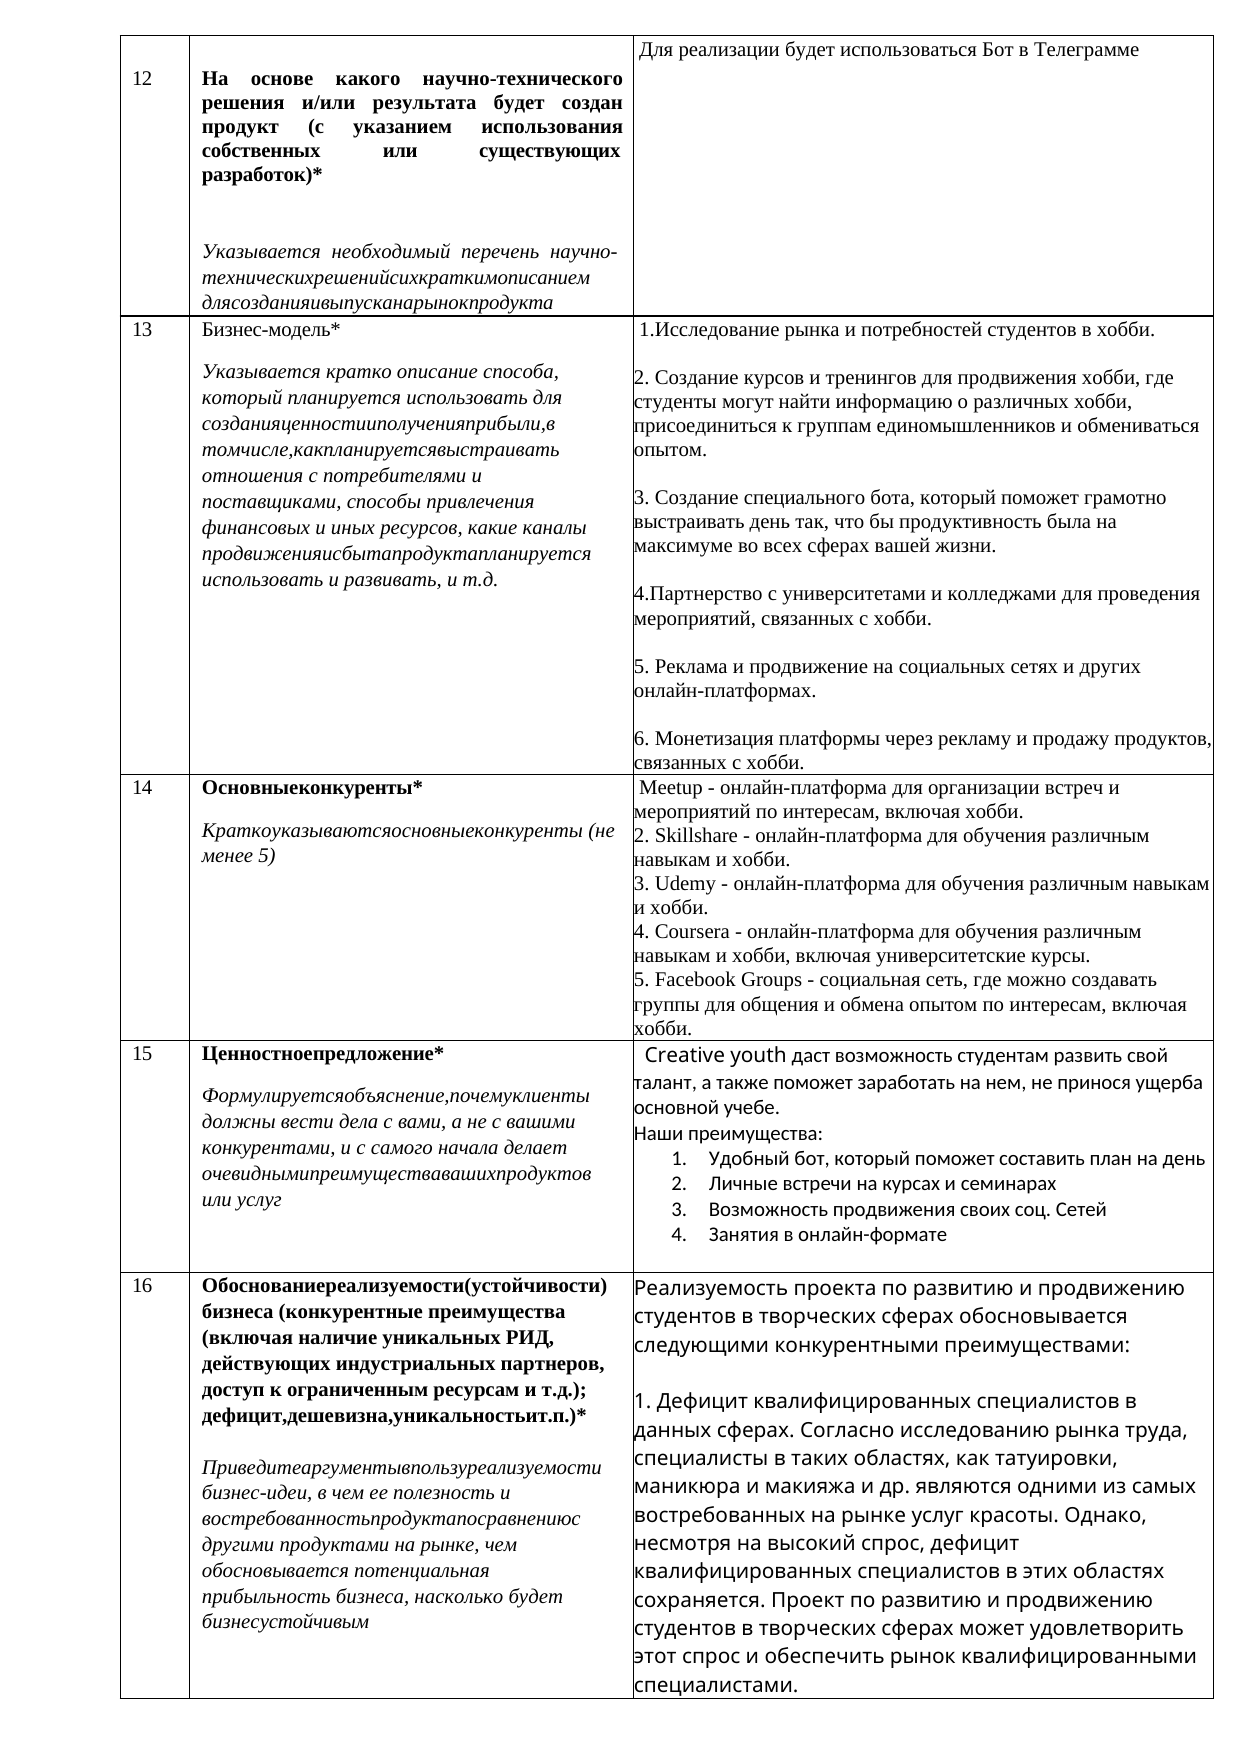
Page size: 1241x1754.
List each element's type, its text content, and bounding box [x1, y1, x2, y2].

table_header 1.Исследование рынка и потребностей студентов в хобби. 2. Создание курсов и тренингов для продвижения хобби, где студенты могут найти информацию о различных хобби, присоединиться к группам единомышленников и обмениваться опытом. 3. Создание специального бота, который поможет грамотно выстраивать день так, что бы продуктивность была на максимуме во всех сферах вашей жизни. 4.Партнерство с университетами и колледжами для проведения мероприятий, связанных с хобби. 5. Реклама и продвижение на социальных сетях и других онлайн-платформах. 6. Монетизация платформы через рекламу и продажу продуктов, связанных с хобби. [634, 317, 1213, 774]
table_cell Для реализации будет использоваться Бот в Телеграмме [634, 36, 1213, 314]
table_header Бизнес-модель* Указывается кратко описание способа, который планируется использовать для созданияценностииполученияприбыли,в томчисле,какпланируетсявыстраивать отношения с потребителями и поставщиками, способы привлечения финансовых и иных ресурсов, какие каналы продвиженияисбытапродуктапланируется использовать и развивать, и т.д. [190, 317, 633, 774]
table_cell Ценностноепредложение* Формулируетсяобъяснение,почемуклиенты должны вести дела с вами, а не с вашими конкурентами, и с самого начала делает очевиднымипреимуществавашихпродуктов или услуг [190, 1041, 633, 1272]
table_cell 16 [121, 1273, 189, 1698]
table_cell 15 [121, 1041, 189, 1272]
table_cell Meetup - онлайн-платформа для организации встреч и мероприятий по интересам, включая хобби. 2. Skillshare - онлайн-платформа для обучения различным навыкам и хобби. 3. Udemy - онлайн-платформа для обучения различным навыкам и хобби. 4. Coursera - онлайн-платформа для обучения различным навыкам и хобби, включая университетские курсы. 5. Facebook Groups - социальная сеть, где можно создавать группы для общения и обмена опытом по интересам, включая хобби. [634, 775, 1213, 1039]
table_cell Creative youth даст возможность студентам развить свой талант, а также поможет заработать на нем, не принося ущерба основной учебе. Наши преимущества: Удобный бот, который поможет составить план на день Личные встречи на курсах и семинарах Возможность продвижения своих соц. Сетей Занятия в онлайн-формате [634, 1041, 1213, 1272]
table_cell 14 [121, 775, 189, 1039]
table_cell На основе какого научно-технического решения и/или результата будет создан продукт (с указанием использования собственных или существующих разработок)* Указывается необходимый перечень научно- техническихрешенийсихкраткимописанием длясозданияивыпусканарынокпродукта [190, 36, 633, 314]
table_cell 12 [121, 36, 189, 314]
table_header 13 [121, 317, 189, 774]
table_cell Основныеконкуренты* Краткоуказываютсяосновныеконкуренты (не менее 5) [190, 775, 633, 1039]
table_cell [634, 1273, 1213, 1698]
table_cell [190, 1273, 633, 1698]
